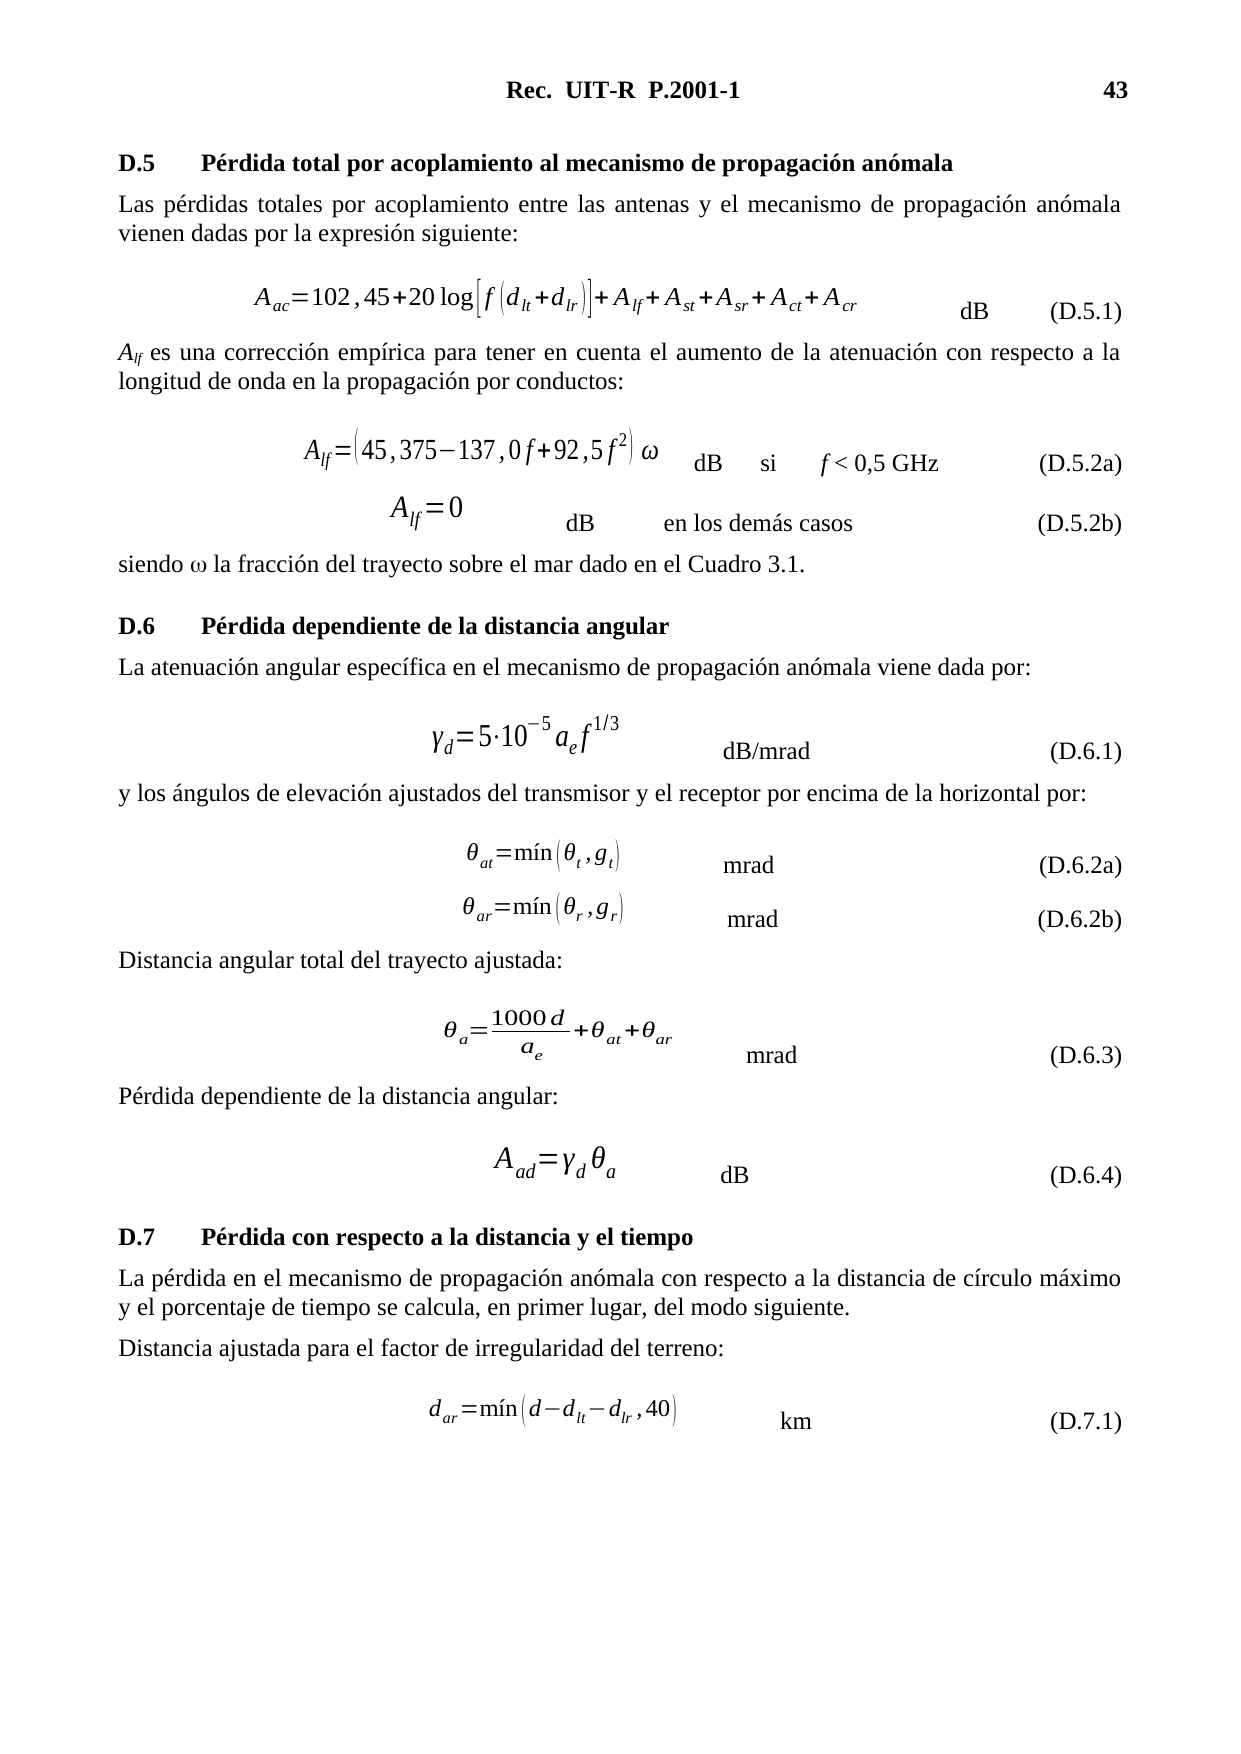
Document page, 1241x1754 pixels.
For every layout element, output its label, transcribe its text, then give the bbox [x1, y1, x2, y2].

subtitle D.5 Pérdida total por acoplamiento al mecanismo de propagación anómala [118, 148, 1122, 176]
text La atenuación angular específica en el mecanismo de propagación anómala viene dada por: [118, 652, 1122, 681]
text Distancia ajustada para el factor de irregularidad del terreno: [118, 1333, 1122, 1362]
text mrad (D.6.3) [118, 1006, 1122, 1069]
subtitle D.7 Pérdida con respecto a la distancia y el tiempo [118, 1222, 1122, 1251]
text mrad (D.6.2b) [118, 892, 1122, 933]
text siendo la fracción del trayecto sobre el mar dado en el Cuadro 3.1. [118, 549, 1122, 578]
text mrad (D.6.2a) [118, 838, 1122, 879]
subtitle D.6 Pérdida dependiente de la distancia angular [118, 611, 1122, 640]
text La pérdida en el mecanismo de propagación anómala con respecto a la distancia de círculo máximo y el porcentaje de tiempo se calcula, en primer lugar, del modo siguiente. [118, 1263, 1122, 1321]
text dB (D.5.1) [118, 278, 1122, 325]
text Pérdida dependiente de la distancia angular: [118, 1081, 1122, 1110]
text Alf es una corrección empírica para tener en cuenta el aumento de la atenuación con respecto a la longitud de onda en la propagación por conductos: [118, 337, 1122, 395]
text km (D.7.1) [118, 1393, 1122, 1434]
text dB/mrad (D.6.1) [118, 713, 1122, 765]
text Distancia angular total del trayecto ajustada: [118, 945, 1122, 974]
text y los ángulos de elevación ajustados del transmisor y el receptor por encima de la horizontal por: [118, 778, 1122, 806]
text dB si f < 0,5 GHz (D.5.2a) [118, 427, 1122, 477]
text dB en los demás casos (D.5.2b) [118, 490, 1122, 536]
text dB (D.6.4) [118, 1142, 1122, 1188]
text Las pérdidas totales por acoplamiento entre las antenas y el mecanismo de propagación anómala vienen dadas por la expresión siguiente: [118, 189, 1122, 246]
